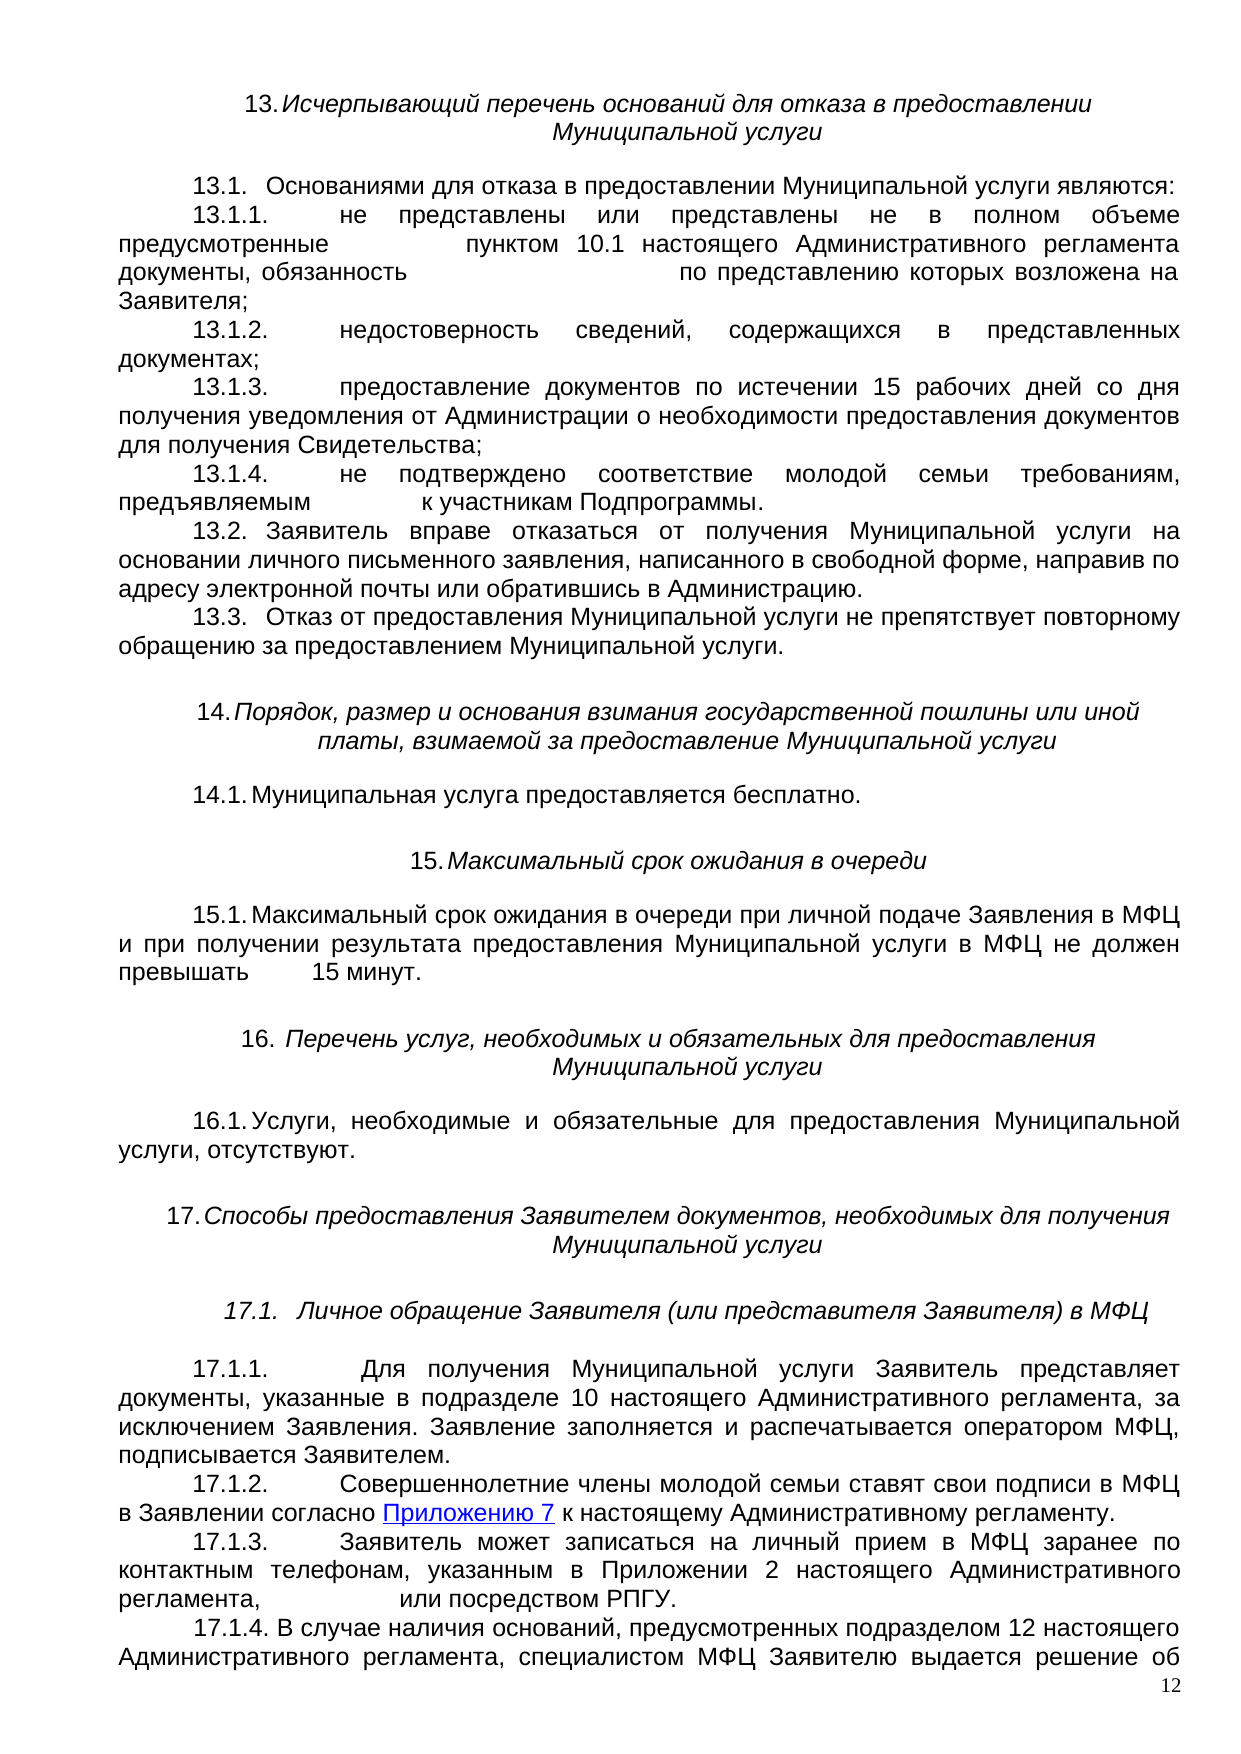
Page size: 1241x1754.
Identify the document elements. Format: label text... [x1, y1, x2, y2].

list не представлены или представлены не в полном объеме предусмотренные пунктом 10.1 настоящего Административного регламента документы, обязанность по представлению которых возложена на Заявителя; [118, 200, 1181, 315]
list Перечень услуг, необходимых и обязательных для предоставления Муниципальной услуги [156, 1024, 1181, 1081]
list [118, 1613, 1181, 1670]
list Личное обращение Заявителя (или представителя Заявителя) в МФЦ [192, 1296, 1181, 1325]
list Совершеннолетние члены молодой семьи ставят свои подписи в МФЦ в Заявлении согласно Приложению 7 к настоящему Административному регламенту. [118, 1469, 1181, 1527]
list предоставление документов по истечении 15 рабочих дней со дня получения уведомления от Администрации о необходимости предоставления документов для получения Свидетельства; [118, 372, 1181, 459]
list Порядок, размер и основания взимания государственной пошлины или иной платы, взимаемой за предоставление Муниципальной услуги [156, 697, 1181, 755]
list Заявитель может записаться на личный прием в МФЦ заранее по контактным телефонам, указанным в Приложении 2 настоящего Административного регламента, или посредством РПГУ. [118, 1527, 1181, 1613]
list Исчерпывающий перечень оснований для отказа в предоставлении Муниципальной услуги [156, 89, 1181, 146]
list Заявитель вправе отказаться от получения Муниципальной услуги на основании личного письменного заявления, написанного в свободной форме, направив по адресу электронной почты или обратившись в Администрацию. [118, 516, 1181, 602]
list недостоверность сведений, содержащихся в представленных документах; [118, 315, 1181, 372]
list Отказ от предоставления Муниципальной услуги не препятствует повторному обращению за предоставлением Муниципальной услуги. [118, 602, 1181, 660]
list Услуги, необходимые и обязательные для предоставления Муниципальной услуги, отсутствуют. [118, 1106, 1181, 1164]
list Способы предоставления Заявителем документов, необходимых для получения Муниципальной услуги [156, 1201, 1181, 1259]
list Муниципальная услуга предоставляется бесплатно. [118, 780, 1181, 809]
list Основаниями для отказа в предоставлении Муниципальной услуги являются: [118, 171, 1181, 200]
list Максимальный срок ожидания в очереди [156, 846, 1181, 875]
list не подтверждено соответствие молодой семьи требованиям, предъявляемым к участникам Подпрограммы. [118, 459, 1181, 516]
list Максимальный срок ожидания в очереди при личной подаче Заявления в МФЦ и при получении результата предоставления Муниципальной услуги в МФЦ не должен превышать 15 минут. [118, 900, 1181, 986]
list Для получения Муниципальной услуги Заявитель представляет документы, указанные в подразделе 10 настоящего Административного регламента, за исключением Заявления. Заявление заполняется и распечатывается оператором МФЦ, подписывается Заявителем. [118, 1354, 1181, 1469]
